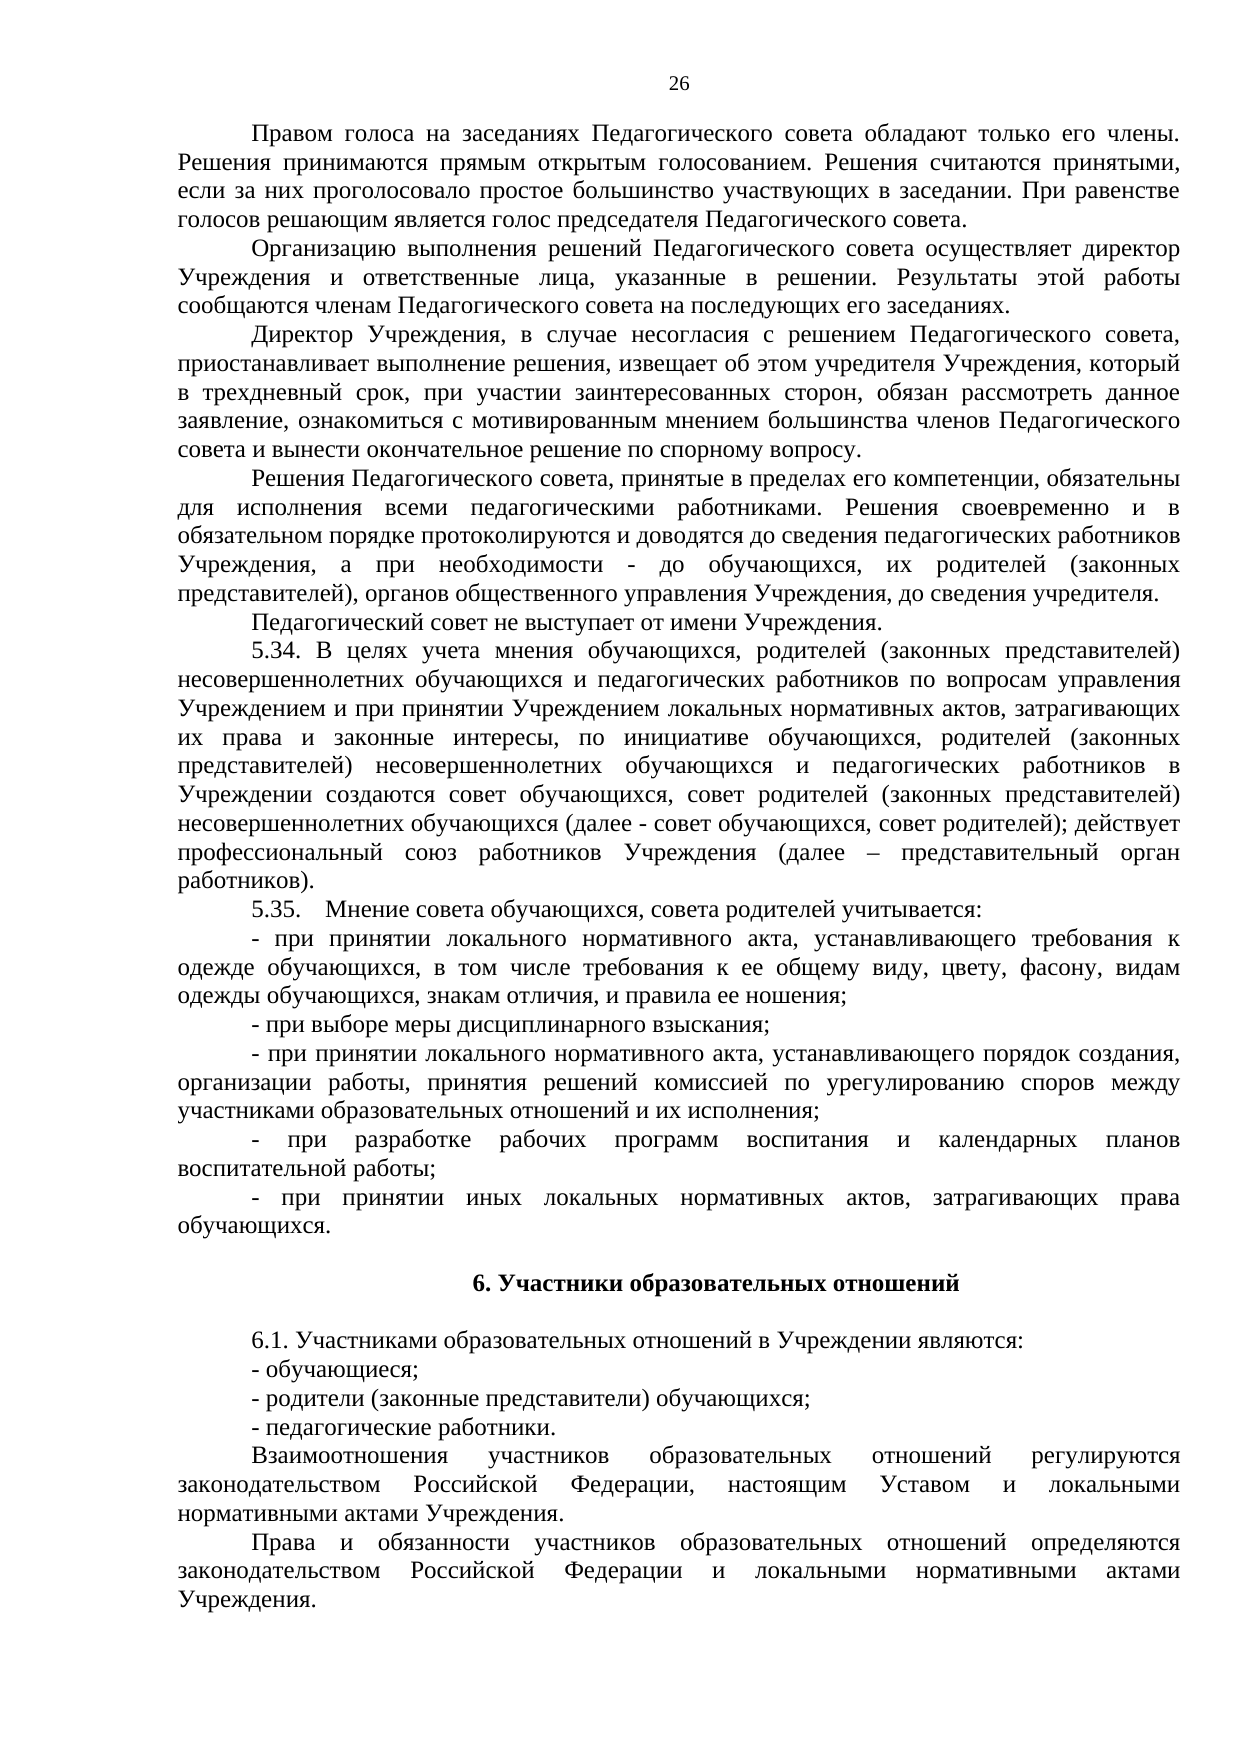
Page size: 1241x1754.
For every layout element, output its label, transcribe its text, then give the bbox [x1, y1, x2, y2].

text 5.34. В целях учета мнения обучающихся, родителей (законных представителей) несовершеннолетних обучающихся и педагогических работников по вопросам управления Учреждением и при принятии Учреждением локальных нормативных актов, затрагивающих их права и законные интересы, по инициативе обучающихся, родителей (законных представителей) несовершеннолетних обучающихся и педагогических работников в Учреждении создаются совет обучающихся, совет родителей (законных представителей) несовершеннолетних обучающихся (далее - совет обучающихся, совет родителей); действует профессиональный союз работников Учреждения (далее – представительный орган работников). [177, 636, 1181, 894]
text - при принятии иных локальных нормативных актов, затрагивающих права обучающихся. [177, 1182, 1181, 1239]
text Директор Учреждения, в случае несогласия с решением Педагогического совета, приостанавливает выполнение решения, извещает об этом учредителя Учреждения, который в трехдневный срок, при участии заинтересованных сторон, обязан рассмотреть данное заявление, ознакомиться с мотивированным мнением большинства членов Педагогического совета и вынести окончательное решение по спорному вопросу. [177, 319, 1181, 463]
text - при принятии локального нормативного акта, устанавливающего требования к одежде обучающихся, в том числе требования к ее общему виду, цвету, фасону, видам одежды обучающихся, знакам отличия, и правила ее ношения; [177, 923, 1181, 1009]
text Правом голоса на заседаниях Педагогического совета обладают только его члены. Решения принимаются прямым открытым голосованием. Решения считаются принятыми, если за них проголосовало простое большинство участвующих в заседании. При равенстве голосов решающим является голос председателя Педагогического совета. [177, 118, 1181, 233]
text - при разработке рабочих программ воспитания и календарных планов воспитательной работы; [177, 1124, 1181, 1182]
text 5.35. Мнение совета обучающихся, совета родителей учитывается: [177, 894, 1181, 923]
text Решения Педагогического совета, принятые в пределах его компетенции, обязательны для исполнения всеми педагогическими работниками. Решения своевременно и в обязательном порядке протоколируются и доводятся до сведения педагогических работников Учреждения, а при необходимости - до обучающихся, их родителей (законных представителей), органов общественного управления Учреждения, до сведения учредителя. [177, 463, 1181, 607]
text - родители (законные представители) обучающихся; [177, 1383, 1181, 1412]
text - при принятии локального нормативного акта, устанавливающего порядок создания, организации работы, принятия решений комиссией по урегулированию споров между участниками образовательных отношений и их исполнения; [177, 1038, 1181, 1124]
text Педагогический совет не выступает от имени Учреждения. [177, 607, 1181, 636]
text - обучающиеся; [177, 1354, 1181, 1383]
text 6. Участники образовательных отношений [177, 1268, 1181, 1297]
text Взаимоотношения участников образовательных отношений регулируются законодательством Российской Федерации, настоящим Уставом и локальными нормативными актами Учреждения. [177, 1441, 1181, 1527]
text 6.1. Участниками образовательных отношений в Учреждении являются: [177, 1326, 1181, 1354]
text Права и обязанности участников образовательных отношений определяются законодательством Российской Федерации и локальными нормативными актами Учреждения. [177, 1527, 1181, 1613]
text - педагогические работники. [177, 1412, 1181, 1441]
text - при выборе меры дисциплинарного взыскания; [177, 1009, 1181, 1038]
text Организацию выполнения решений Педагогического совета осуществляет директор Учреждения и ответственные лица, указанные в решении. Результаты этой работы сообщаются членам Педагогического совета на последующих его заседаниях. [177, 233, 1181, 319]
